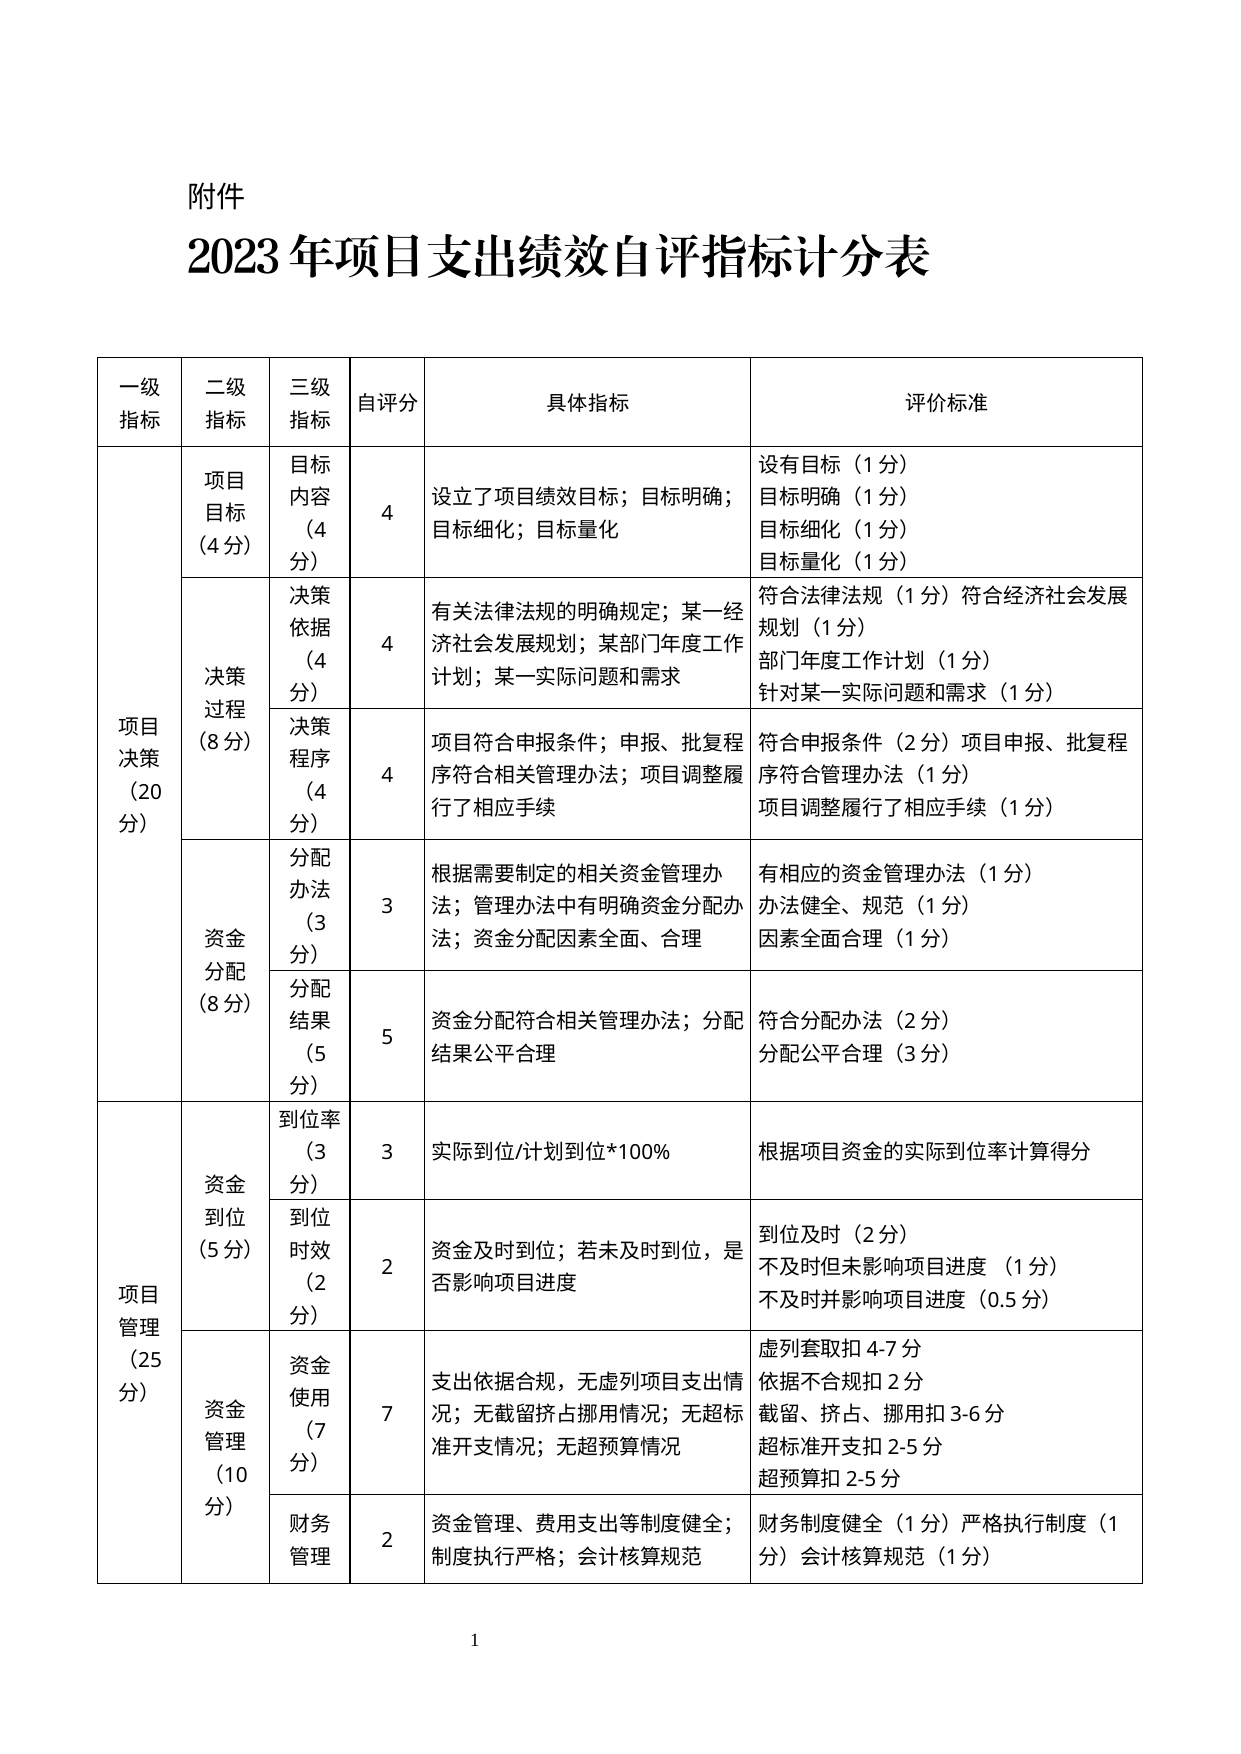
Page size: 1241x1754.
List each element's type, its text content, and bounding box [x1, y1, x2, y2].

table_cell 目标 内容 （4分） [270, 447, 349, 577]
table_cell 到位及时（2分） 不及时但未影响项目进度 （1分） 不及时并影响项目进度（0.5分） [751, 1200, 1142, 1330]
table_cell 符合法律法规（1分）符合经济社会发展规划（1分） 部门年度工作计划（1分） 针对某一实际问题和需求（1分） [751, 578, 1142, 708]
table_cell 5 [351, 971, 424, 1101]
table_cell 资金管理、费用支出等制度健全；制度执行严格；会计核算规范 [425, 1495, 750, 1583]
table_cell 3 [351, 1102, 424, 1199]
table_cell 项目符合申报条件；申报、批复程序符合相关管理办法；项目调整履行了相应手续 [425, 709, 750, 839]
table_cell 2 [351, 1200, 424, 1330]
table_cell 7 [351, 1331, 424, 1494]
table_cell 项目 决策 （20分） [98, 447, 181, 1101]
table_cell 到位 时效 （2分） [270, 1200, 349, 1330]
table_cell 有相应的资金管理办法（1分） 办法健全、规范（1分） 因素全面合理（1分） [751, 840, 1142, 970]
table_cell 实际到位/计划到位*100% [425, 1102, 750, 1199]
table_cell 根据项目资金的实际到位率计算得分 [751, 1102, 1142, 1199]
table_cell 2 [351, 1495, 424, 1583]
table_cell 项目 目标 （4分） [182, 447, 269, 577]
text 2023年项目支出绩效自评指标计分表 [187, 227, 1053, 292]
table_cell 资金 到位 （5分） [182, 1102, 269, 1330]
table_cell 分配 结果 （5分） [270, 971, 349, 1101]
table_cell 支出依据合规，无虚列项目支出情况；无截留挤占挪用情况；无超标准开支情况；无超预算情况 [425, 1331, 750, 1494]
table_cell 项目 管理 （25分） [98, 1102, 181, 1583]
table_cell 到位率 （3分） [270, 1102, 349, 1199]
table_cell 决策 过程 （8分） [182, 578, 269, 839]
table_cell 3 [351, 840, 424, 970]
table_cell 4 [351, 709, 424, 839]
table_cell 财务 管理 （3分） [270, 1495, 349, 1583]
table_cell 设有目标（1分） 目标明确（1分） 目标细化（1分） 目标量化（1分） [751, 447, 1142, 577]
table_header 一级 指标 [98, 358, 181, 446]
table_cell 虚列套取扣4-7分 依据不合规扣2分 截留、挤占、挪用扣3-6分 超标准开支扣2-5分 超预算扣2-5分 [751, 1331, 1142, 1494]
table_cell 财务制度健全（1分）严格执行制度（1分）会计核算规范（1分） [751, 1495, 1142, 1583]
table_cell 符合申报条件（2分）项目申报、批复程序符合管理办法（1分） 项目调整履行了相应手续（1分） [751, 709, 1142, 839]
table_cell 资金及时到位；若未及时到位，是否影响项目进度 [425, 1200, 750, 1330]
table_cell 资金分配符合相关管理办法；分配结果公平合理 [425, 971, 750, 1101]
table_header 评价标准 [751, 358, 1142, 446]
table_cell 资金 使用 （7分） [270, 1331, 349, 1494]
table_cell 资金 分配 （8分） [182, 840, 269, 1101]
table_cell 决策 程序 （4分） [270, 709, 349, 839]
table_cell 分配 办法 （3分） [270, 840, 349, 970]
table_cell 符合分配办法（2分） 分配公平合理（3分） [751, 971, 1142, 1101]
table_cell 有关法律法规的明确规定；某一经济社会发展规划；某部门年度工作计划；某一实际问题和需求 [425, 578, 750, 708]
table_cell 设立了项目绩效目标；目标明确；目标细化；目标量化 [425, 447, 750, 577]
table_header 自评分 [351, 358, 424, 446]
table_header 三级 指标 [270, 358, 349, 446]
table_header 具体指标 [425, 358, 750, 446]
table_header 二级 指标 [182, 358, 269, 446]
table_cell 4 [351, 447, 424, 577]
table_cell 决策 依据 （4分） [270, 578, 349, 708]
text 附件 [187, 162, 1053, 227]
table_cell 根据需要制定的相关资金管理办法；管理办法中有明确资金分配办法；资金分配因素全面、合理 [425, 840, 750, 970]
table_cell 4 [351, 578, 424, 708]
table_cell 资金 管理 （10分） [182, 1331, 269, 1583]
